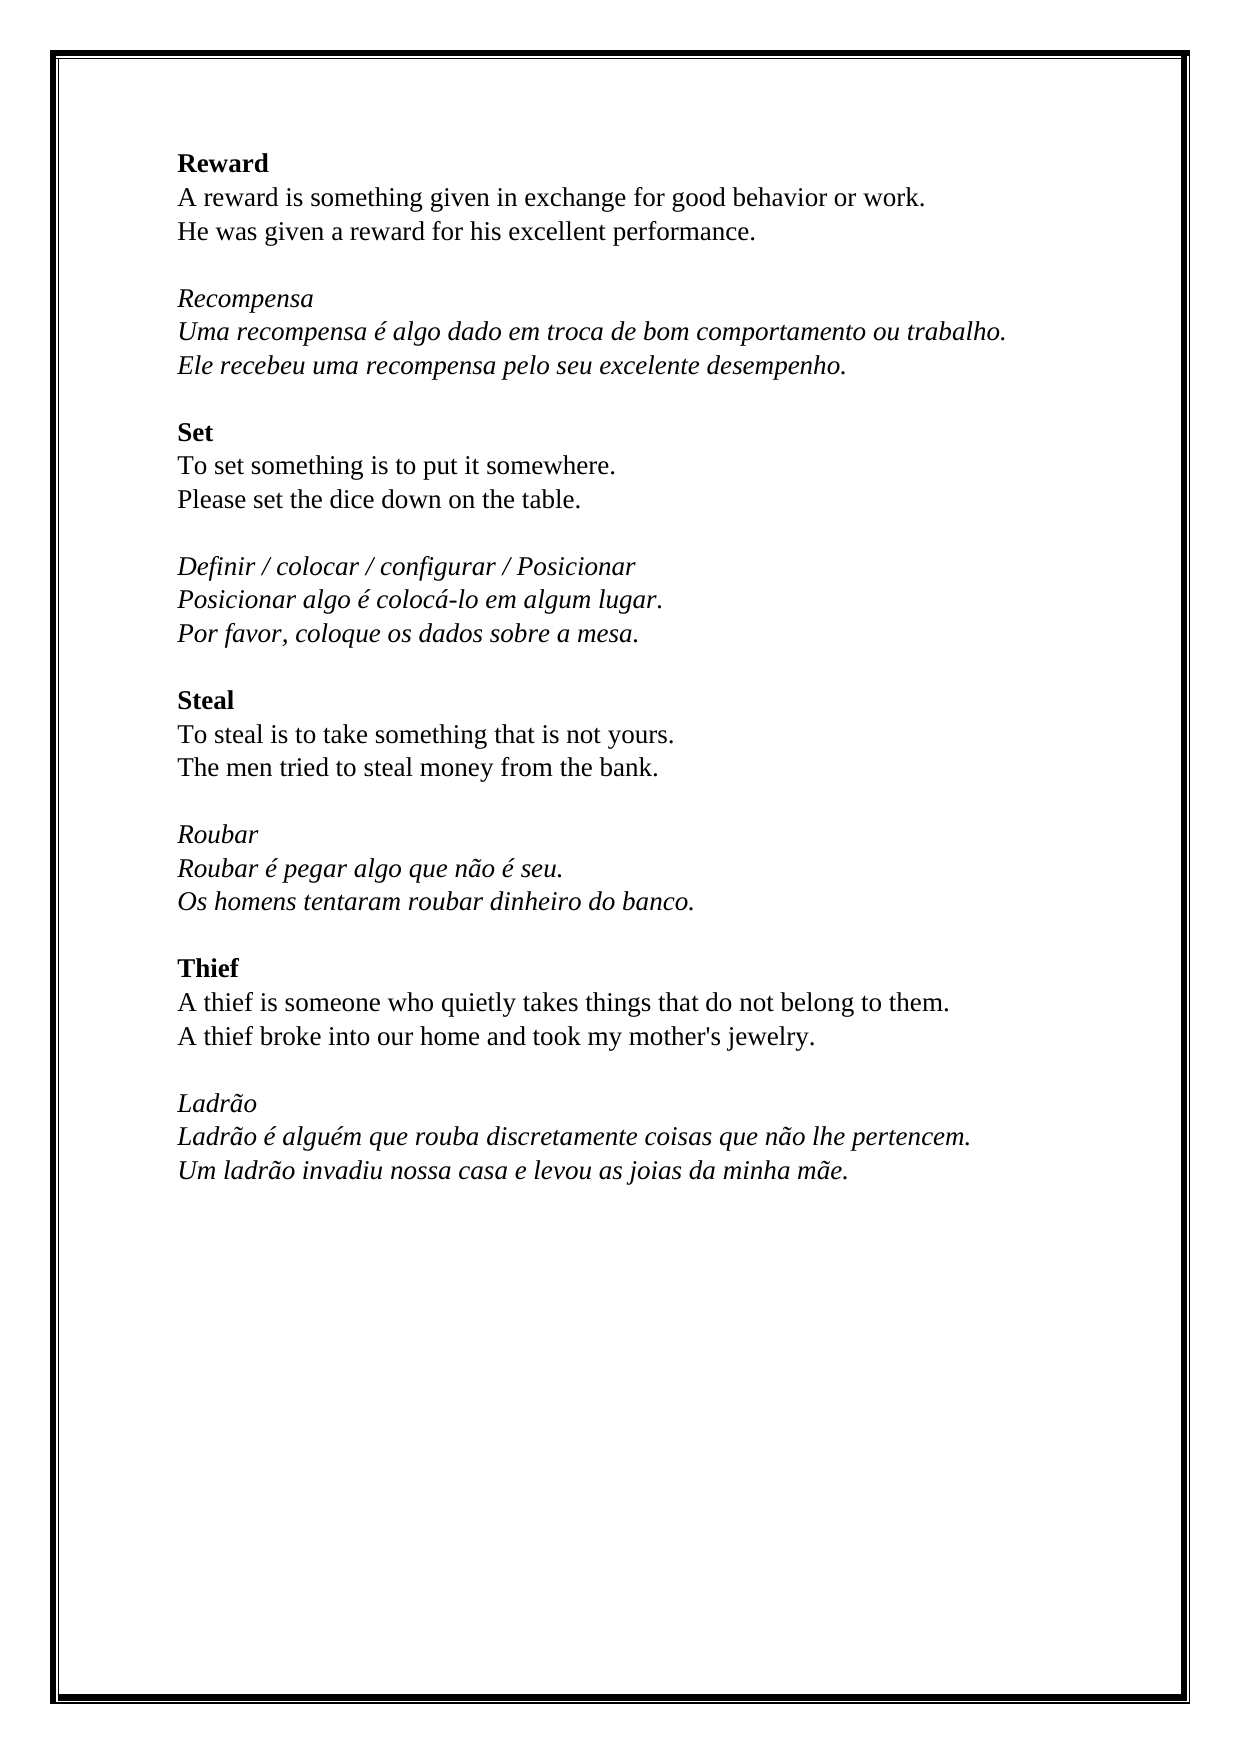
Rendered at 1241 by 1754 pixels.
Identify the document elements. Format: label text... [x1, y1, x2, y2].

text Por favor, coloque os dados sobre a mesa. [177, 617, 1063, 648]
text Os homens tentaram roubar dinheiro do banco. [177, 885, 1063, 917]
text Steal [177, 684, 1063, 715]
text A reward is something given in exchange for good behavior or work. [177, 181, 1063, 212]
text Reward [177, 147, 1063, 179]
text The men tried to steal money from the bank. [177, 751, 1063, 782]
text Um ladrão invadiu nossa casa e levou as joias da minha mãe. [177, 1154, 1063, 1185]
text To steal is to take something that is not yours. [177, 718, 1063, 749]
text Please set the dice down on the table. [177, 483, 1063, 514]
text Ladrão [177, 1087, 1063, 1118]
text Posicionar algo é colocá-lo em algum lugar. [177, 583, 1063, 615]
text Roubar é pegar algo que não é seu. [177, 852, 1063, 883]
text Roubar [177, 818, 1063, 849]
text A thief broke into our home and took my mother's jewelry. [177, 1019, 1063, 1051]
text Set [177, 416, 1063, 447]
text He was given a reward for his excellent performance. [177, 214, 1063, 246]
text Uma recompensa é algo dado em troca de bom comportamento ou trabalho. [177, 315, 1063, 346]
text Definir / colocar / configurar / Posicionar [177, 550, 1063, 581]
text Thief [177, 952, 1063, 984]
text Ladrão é alguém que rouba discretamente coisas que não lhe pertencem. [177, 1120, 1063, 1151]
text A thief is someone who quietly takes things that do not belong to them. [177, 986, 1063, 1017]
text Ele recebeu uma recompensa pelo seu excelente desempenho. [177, 349, 1063, 380]
text Recompensa [177, 282, 1063, 313]
text To set something is to put it somewhere. [177, 449, 1063, 481]
